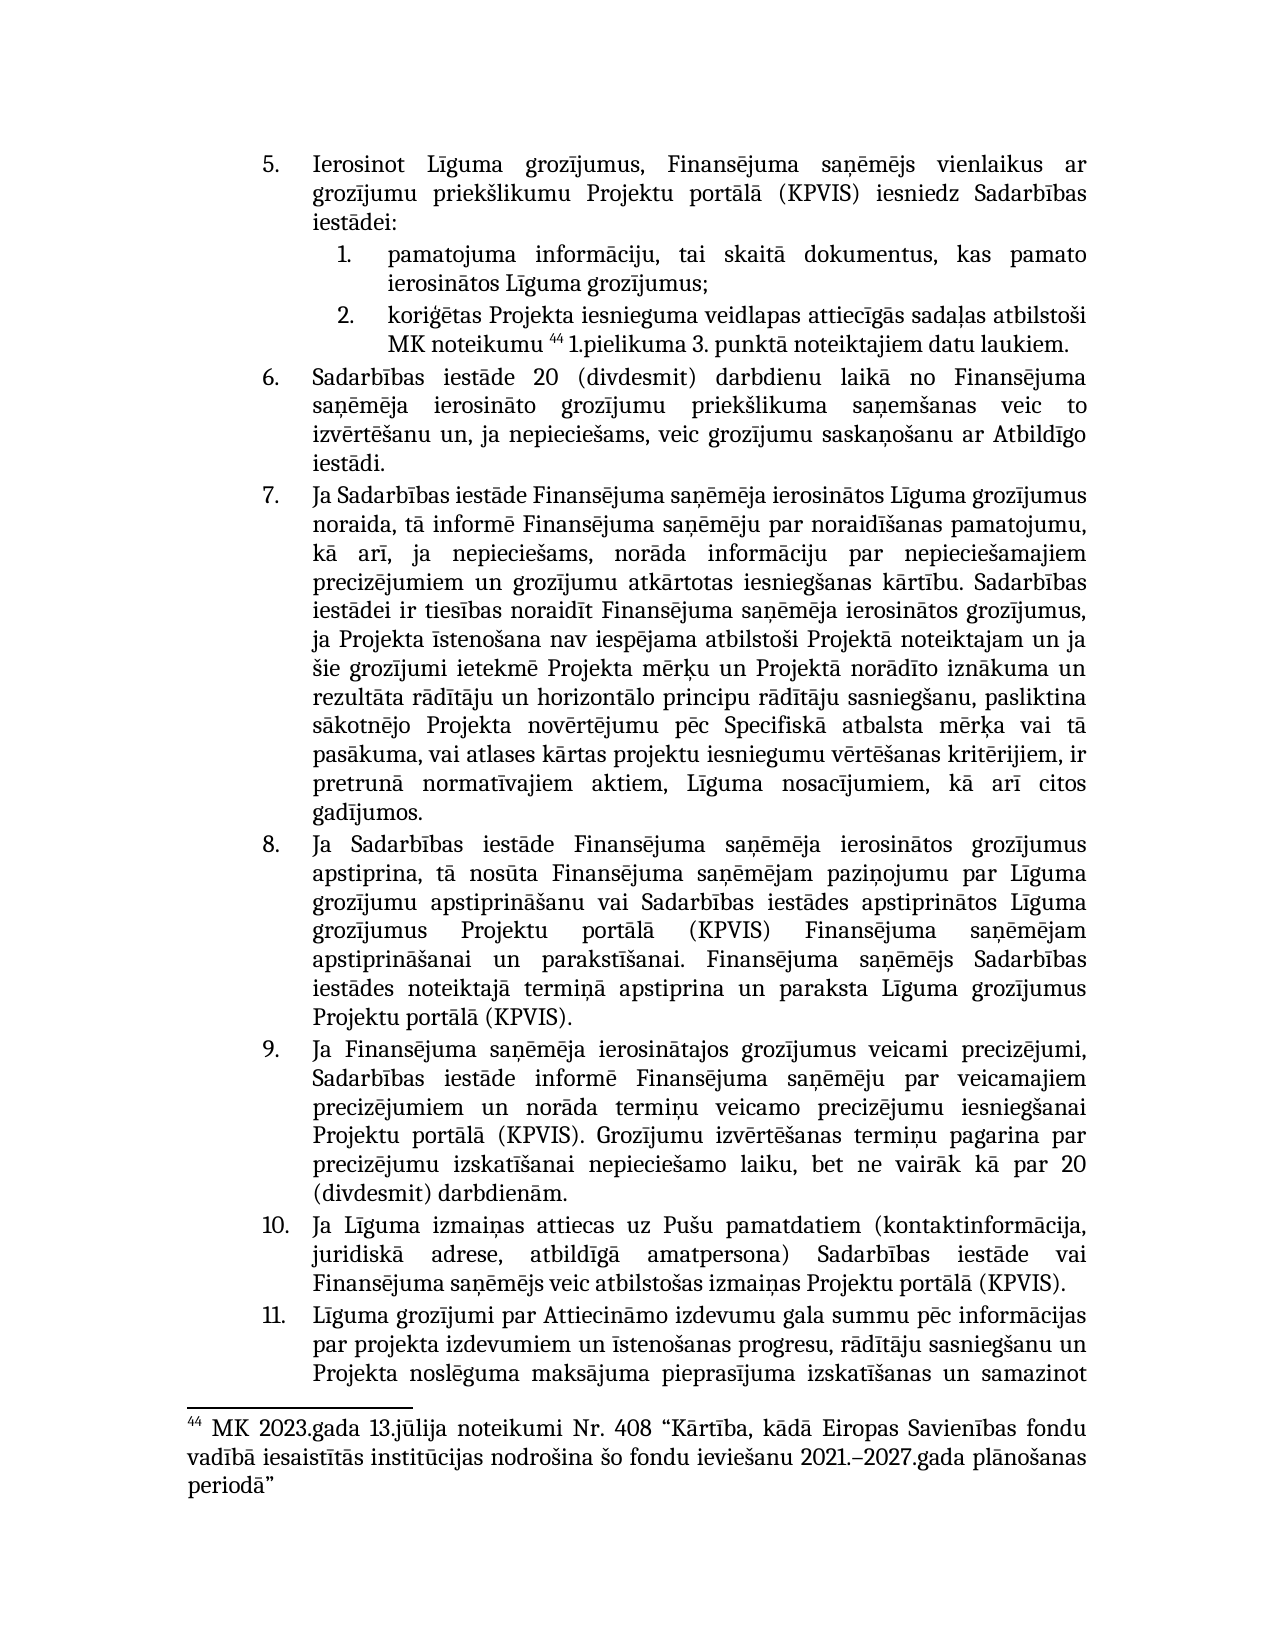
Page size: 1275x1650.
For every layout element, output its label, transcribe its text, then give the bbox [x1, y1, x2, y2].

list pamatojuma informāciju, tai skaitā dokumentus, kas pamato ierosinātos Līguma grozījumus; [337, 240, 1087, 297]
list koriģētas Projekta iesnieguma veidlapas attiecīgās sadaļas atbilstoši MK noteikumu 1.pielikuma 3. punktā noteiktajiem datu laukiem. [337, 301, 1087, 359]
list Ja Sadarbības iestāde Finansējuma saņēmēja ierosinātos grozījumus apstiprina, tā nosūta Finansējuma saņēmējam paziņojumu par Līguma grozījumu apstiprināšanu vai Sadarbības iestādes apstiprinātos Līguma grozījumus Projektu portālā (KPVIS) Finansējuma saņēmējam apstiprināšanai un parakstīšanai. Finansējuma saņēmējs Sadarbības iestādes noteiktajā termiņā apstiprina un paraksta Līguma grozījumus Projektu portālā (KPVIS). [262, 830, 1087, 1031]
list Ierosinot Līguma grozījumus, Finansējuma saņēmējs vienlaikus ar grozījumu priekšlikumu Projektu portālā (KPVIS) iesniedz Sadarbības iestādei: [262, 150, 1087, 236]
list Ja Līguma izmaiņas attiecas uz Pušu pamatdatiem (kontaktinformācija, juridiskā adrese, atbildīgā amatpersona) Sadarbības iestāde vai Finansējuma saņēmējs veic atbilstošas izmaiņas Projektu portālā (KPVIS). [262, 1211, 1087, 1297]
list Sadarbības iestāde 20 (divdesmit) darbdienu laikā no Finansējuma saņēmēja ierosināto grozījumu priekšlikuma saņemšanas veic to izvērtēšanu un, ja nepieciešams, veic grozījumu saskaņošanu ar Atbildīgo iestādi. [262, 362, 1087, 477]
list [262, 1301, 1087, 1387]
list Ja Finansējuma saņēmēja ierosinātajos grozījumus veicami precizējumi, Sadarbības iestāde informē Finansējuma saņēmēju par veicamajiem precizējumiem un norāda termiņu veicamo precizējumu iesniegšanai Projektu portālā (KPVIS). Grozījumu izvērtēšanas termiņu pagarina par precizējumu izskatīšanai nepieciešamo laiku, bet ne vairāk kā par 20 (divdesmit) darbdienām. [262, 1035, 1087, 1207]
list Ja Sadarbības iestāde Finansējuma saņēmēja ierosinātos Līguma grozījumus noraida, tā informē Finansējuma saņēmēju par noraidīšanas pamatojumu, kā arī, ja nepieciešams, norāda informāciju par nepieciešamajiem precizējumiem un grozījumu atkārtotas iesniegšanas kārtību. Sadarbības iestādei ir tiesības noraidīt Finansējuma saņēmēja ierosinātos grozījumus, ja Projekta īstenošana nav iespējama atbilstoši Projektā noteiktajam un ja šie grozījumi ietekmē Projekta mērķu un Projektā norādīto iznākuma un rezultāta rādītāju un horizontālo principu rādītāju sasniegšanu, pasliktina sākotnējo Projekta novērtējumu pēc Specifiskā atbalsta mērķa vai tā pasākuma, vai atlases kārtas projektu iesniegumu vērtēšanas kritērijiem, ir pretrunā normatīvajiem aktiem, Līguma nosacījumiem, kā arī citos gadījumos. [262, 481, 1087, 826]
